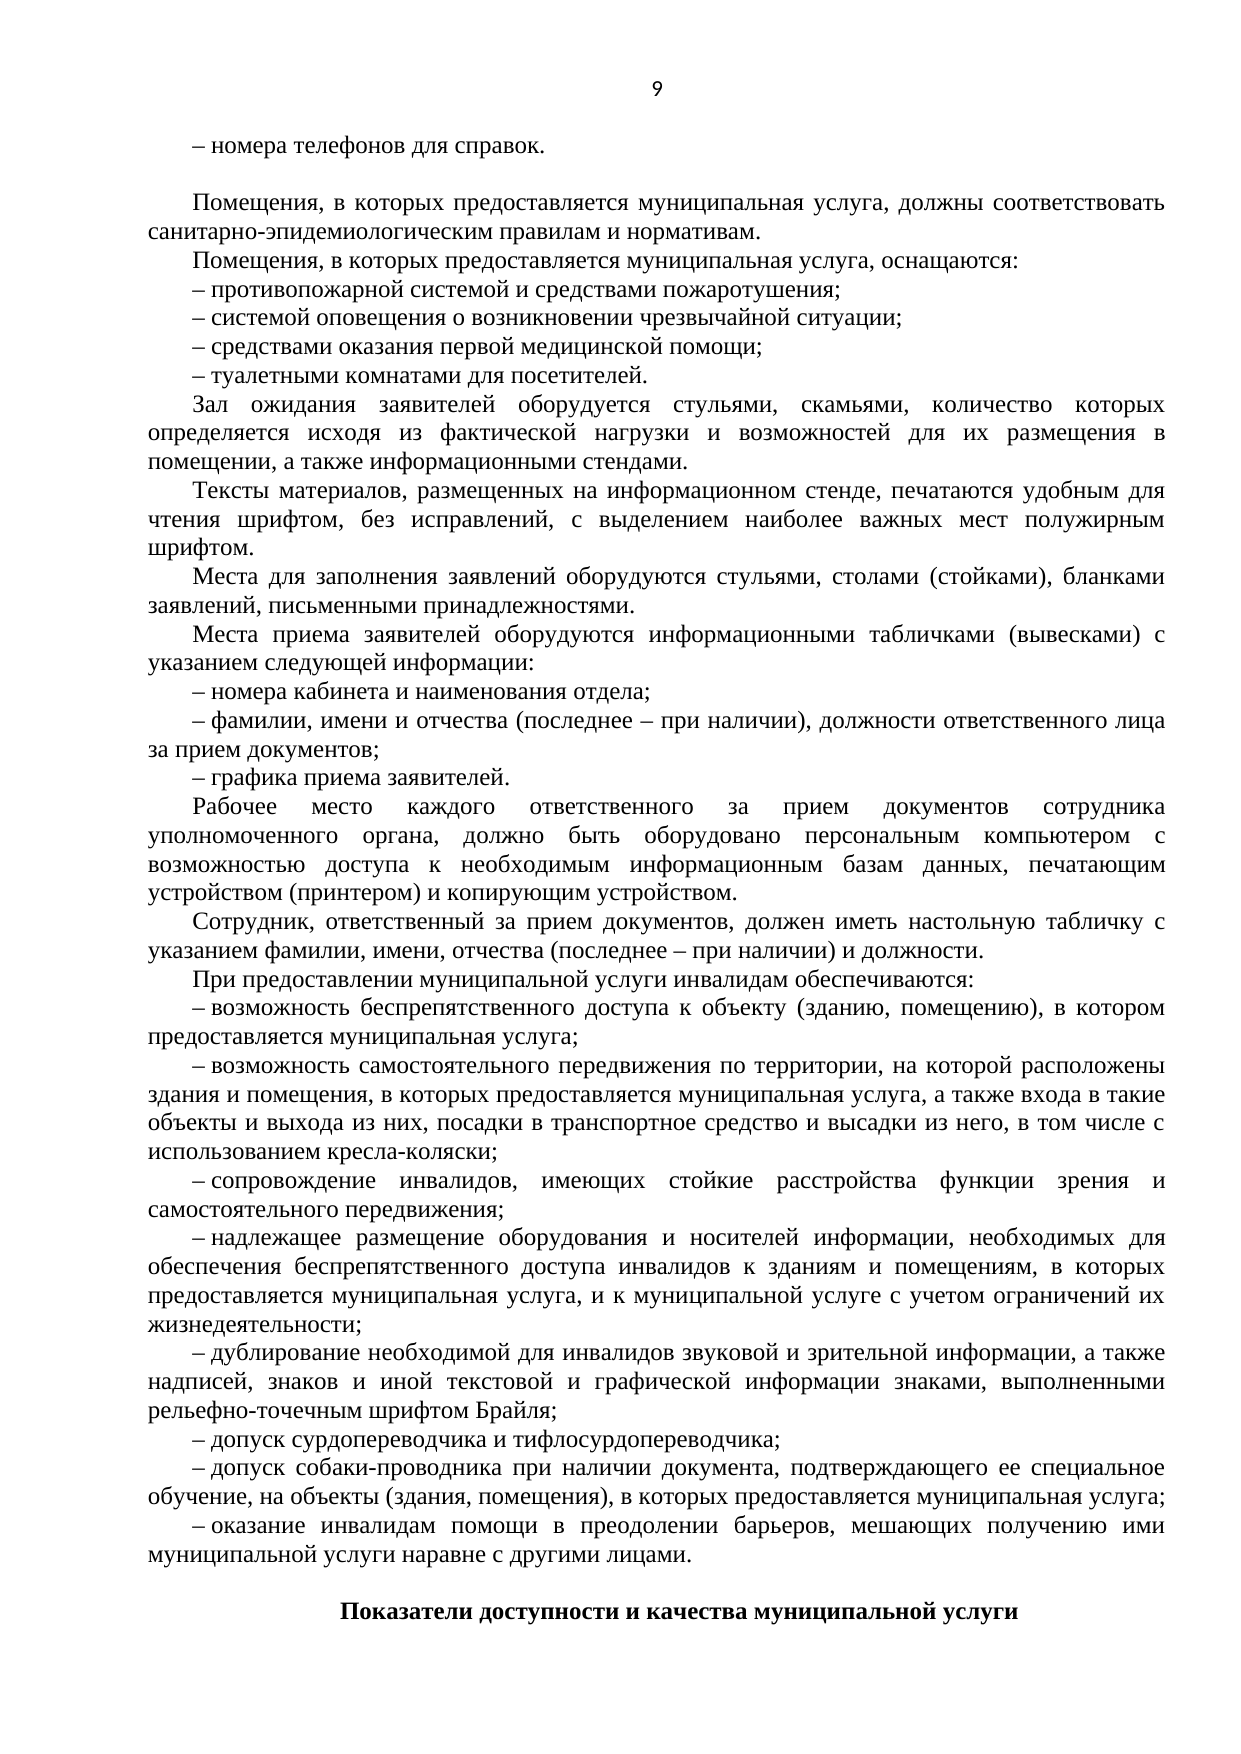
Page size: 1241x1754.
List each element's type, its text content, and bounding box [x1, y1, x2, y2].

text – системой оповещения о возникновении чрезвычайной ситуации; [148, 302, 1166, 331]
text – средствами оказания первой медицинской помощи; [148, 331, 1166, 360]
text Рабочее место каждого ответственного за прием документов сотрудника уполномоченного органа, должно быть оборудовано персональным компьютером с возможностью доступа к необходимым информационным базам данных, печатающим устройством (принтером) и копирующим устройством. [148, 791, 1166, 906]
text – возможность беспрепятственного доступа к объекту (зданию, помещению), в котором предоставляется муниципальная услуга; [148, 992, 1166, 1050]
text Места приема заявителей оборудуются информационными табличками (вывесками) с указанием следующей информации: [148, 619, 1166, 676]
text – фамилии, имени и отчества (последнее – при наличии), должности ответственного лица за прием документов; [148, 705, 1166, 762]
text – возможность самостоятельного передвижения по территории, на которой расположены здания и помещения, в которых предоставляется муниципальная услуга, а также входа в такие объекты и выхода из них, посадки в транспортное средство и высадки из него, в том числе с использованием кресла-коляски; [148, 1050, 1166, 1165]
text Тексты материалов, размещенных на информационном стенде, печатаются удобным для чтения шрифтом, без исправлений, с выделением наиболее важных мест полужирным шрифтом. [148, 475, 1166, 561]
text – допуск собаки-проводника при наличии документа, подтверждающего ее специальное обучение, на объекты (здания, помещения), в которых предоставляется муниципальная услуга; [148, 1452, 1166, 1510]
text – сопровождение инвалидов, имеющих стойкие расстройства функции зрения и самостоятельного передвижения; [148, 1165, 1166, 1222]
text – противопожарной системой и средствами пожаротушения; [148, 274, 1166, 302]
text – графика приема заявителей. [148, 762, 1166, 791]
text – надлежащее размещение оборудования и носителей информации, необходимых для обеспечения беспрепятственного доступа инвалидов к зданиям и помещениям, в которых предоставляется муниципальная услуга, и к муниципальной услуге с учетом ограничений их жизнедеятельности; [148, 1222, 1166, 1337]
text – дублирование необходимой для инвалидов звуковой и зрительной информации, а также надписей, знаков и иной текстовой и графической информации знаками, выполненными рельефно-точечным шрифтом Брайля; [148, 1337, 1166, 1424]
text Зал ожидания заявителей оборудуется стульями, скамьями, количество которых определяется исходя из фактической нагрузки и возможностей для их размещения в помещении, а также информационными стендами. [148, 389, 1166, 475]
text Помещения, в которых предоставляется муниципальная услуга, оснащаются: [148, 245, 1166, 274]
text – туалетными комнатами для посетителей. [148, 360, 1166, 389]
text – номера кабинета и наименования отдела; [148, 676, 1166, 705]
text Показатели доступности и качества муниципальной услуги [148, 1596, 1166, 1625]
text Сотрудник, ответственный за прием документов, должен иметь настольную табличку с указанием фамилии, имени, отчества (последнее – при наличии) и должности. [148, 906, 1166, 964]
text Помещения, в которых предоставляется муниципальная услуга, должны соответствовать санитарно-эпидемиологическим правилам и нормативам. [148, 187, 1166, 245]
text Места для заполнения заявлений оборудуются стульями, столами (стойками), бланками заявлений, письменными принадлежностями. [148, 561, 1166, 619]
text – номера телефонов для справок. [148, 130, 1166, 159]
text – оказание инвалидам помощи в преодолении барьеров, мешающих получению ими муниципальной услуги наравне с другими лицами. [148, 1510, 1166, 1567]
text При предоставлении муниципальной услуги инвалидам обеспечиваются: [148, 964, 1166, 992]
text – допуск сурдопереводчика и тифлосурдопереводчика; [148, 1424, 1166, 1452]
